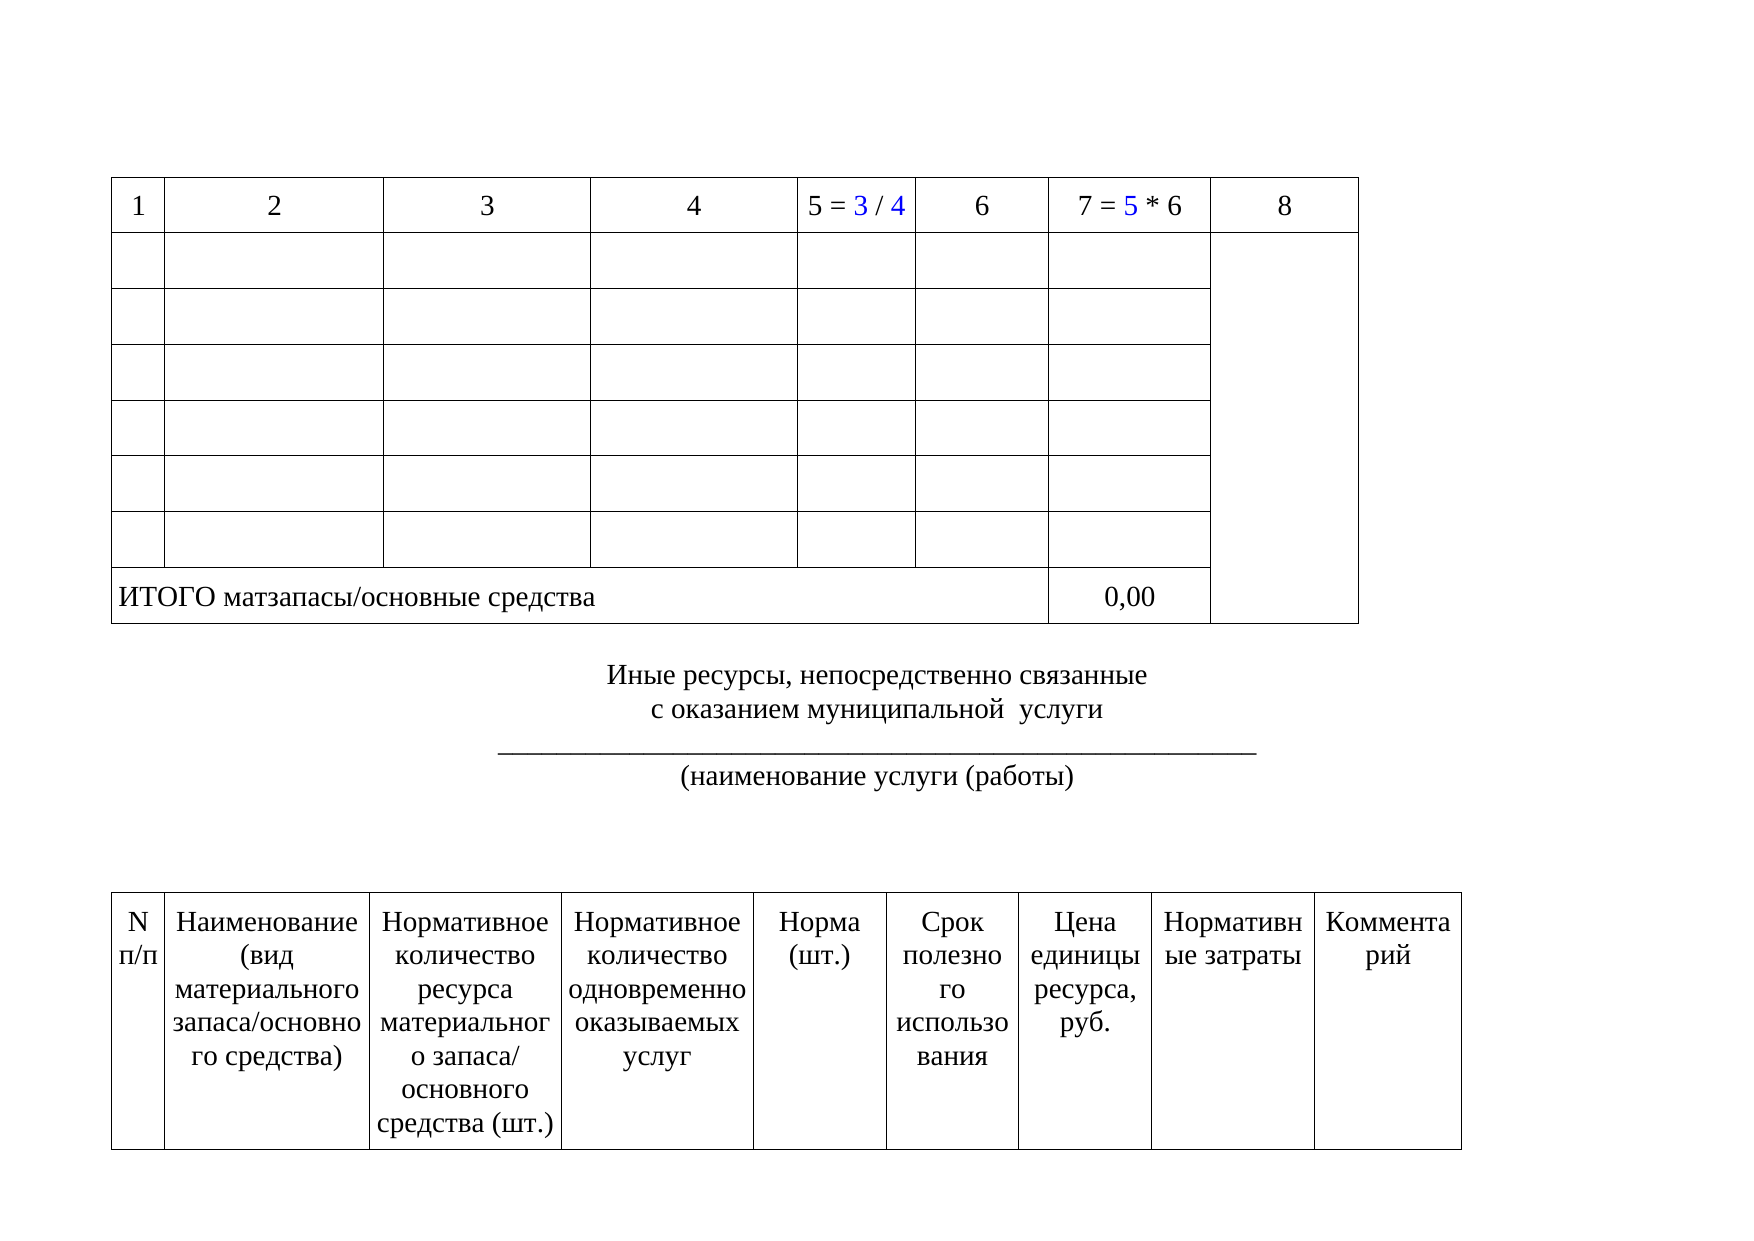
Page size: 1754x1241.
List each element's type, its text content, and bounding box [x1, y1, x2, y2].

table_cell [798, 289, 915, 344]
table_cell [1049, 401, 1210, 455]
table_header N п/п [112, 893, 164, 1149]
text с оказанием муниципальной услуги [118, 691, 1636, 724]
table_header Цена единицы ресурса, руб. [1019, 893, 1151, 1149]
table_cell 3 [384, 178, 590, 232]
table_header Срок полезно го использования [887, 893, 1018, 1149]
table_header Нормативное количество одновременно оказываемых услуг [562, 893, 753, 1149]
table_cell [384, 512, 590, 567]
table_cell 0,00 [1049, 568, 1210, 623]
table_cell [112, 456, 164, 511]
table_cell [798, 456, 915, 511]
table_cell [165, 512, 383, 567]
table_header Комментарий [1315, 893, 1461, 1149]
table_cell [916, 401, 1048, 455]
table_header Нормативное количество ресурса материального запаса/ основного средства (шт.) [370, 893, 561, 1149]
table_cell [112, 401, 164, 455]
table_cell [165, 401, 383, 455]
table_cell 2 [165, 178, 383, 232]
table_cell [384, 289, 590, 344]
table_cell 4 [591, 178, 797, 232]
table_cell [591, 512, 797, 567]
table_cell [165, 233, 383, 288]
table_cell [798, 233, 915, 288]
table_cell [384, 345, 590, 399]
table_cell [916, 345, 1048, 399]
table_cell [591, 345, 797, 399]
table_cell [112, 233, 164, 288]
text Иные ресурсы, непосредственно связанные [118, 657, 1636, 691]
table_header Нормативные затраты [1152, 893, 1314, 1149]
table_cell [1049, 233, 1210, 288]
table_cell [1049, 345, 1210, 399]
table_cell [165, 345, 383, 399]
table_cell [798, 512, 915, 567]
table_cell [112, 512, 164, 567]
table_cell [591, 289, 797, 344]
table_header Наименование (вид материального запаса/основного средства) [165, 893, 369, 1149]
table_cell [591, 233, 797, 288]
table_cell [916, 456, 1048, 511]
table_cell [916, 512, 1048, 567]
text ____________________________________________________ [118, 724, 1636, 758]
table_cell [916, 289, 1048, 344]
table_cell [384, 401, 590, 455]
text (наименование услуги (работы) [118, 758, 1636, 792]
table_cell 1 [112, 178, 164, 232]
table_cell [112, 289, 164, 344]
table_cell [384, 233, 590, 288]
table_header Норма (шт.) [754, 893, 886, 1149]
table_cell [1211, 233, 1358, 623]
table_cell [1049, 289, 1210, 344]
table_cell [798, 401, 915, 455]
table_cell [591, 456, 797, 511]
table_cell 7 = 5 * 6 [1049, 178, 1210, 232]
table_cell [165, 289, 383, 344]
table_cell 8 [1211, 178, 1358, 232]
table_cell 6 [916, 178, 1048, 232]
table_cell [112, 345, 164, 399]
table_cell [798, 345, 915, 399]
table_cell [384, 456, 590, 511]
table_cell [591, 401, 797, 455]
table_cell 5 = 3 / 4 [798, 178, 915, 232]
table_cell [1049, 456, 1210, 511]
table_cell [916, 233, 1048, 288]
table_cell [165, 456, 383, 511]
table_cell [1049, 512, 1210, 567]
table_cell ИТОГО матзапасы/основные средства [112, 568, 1048, 623]
